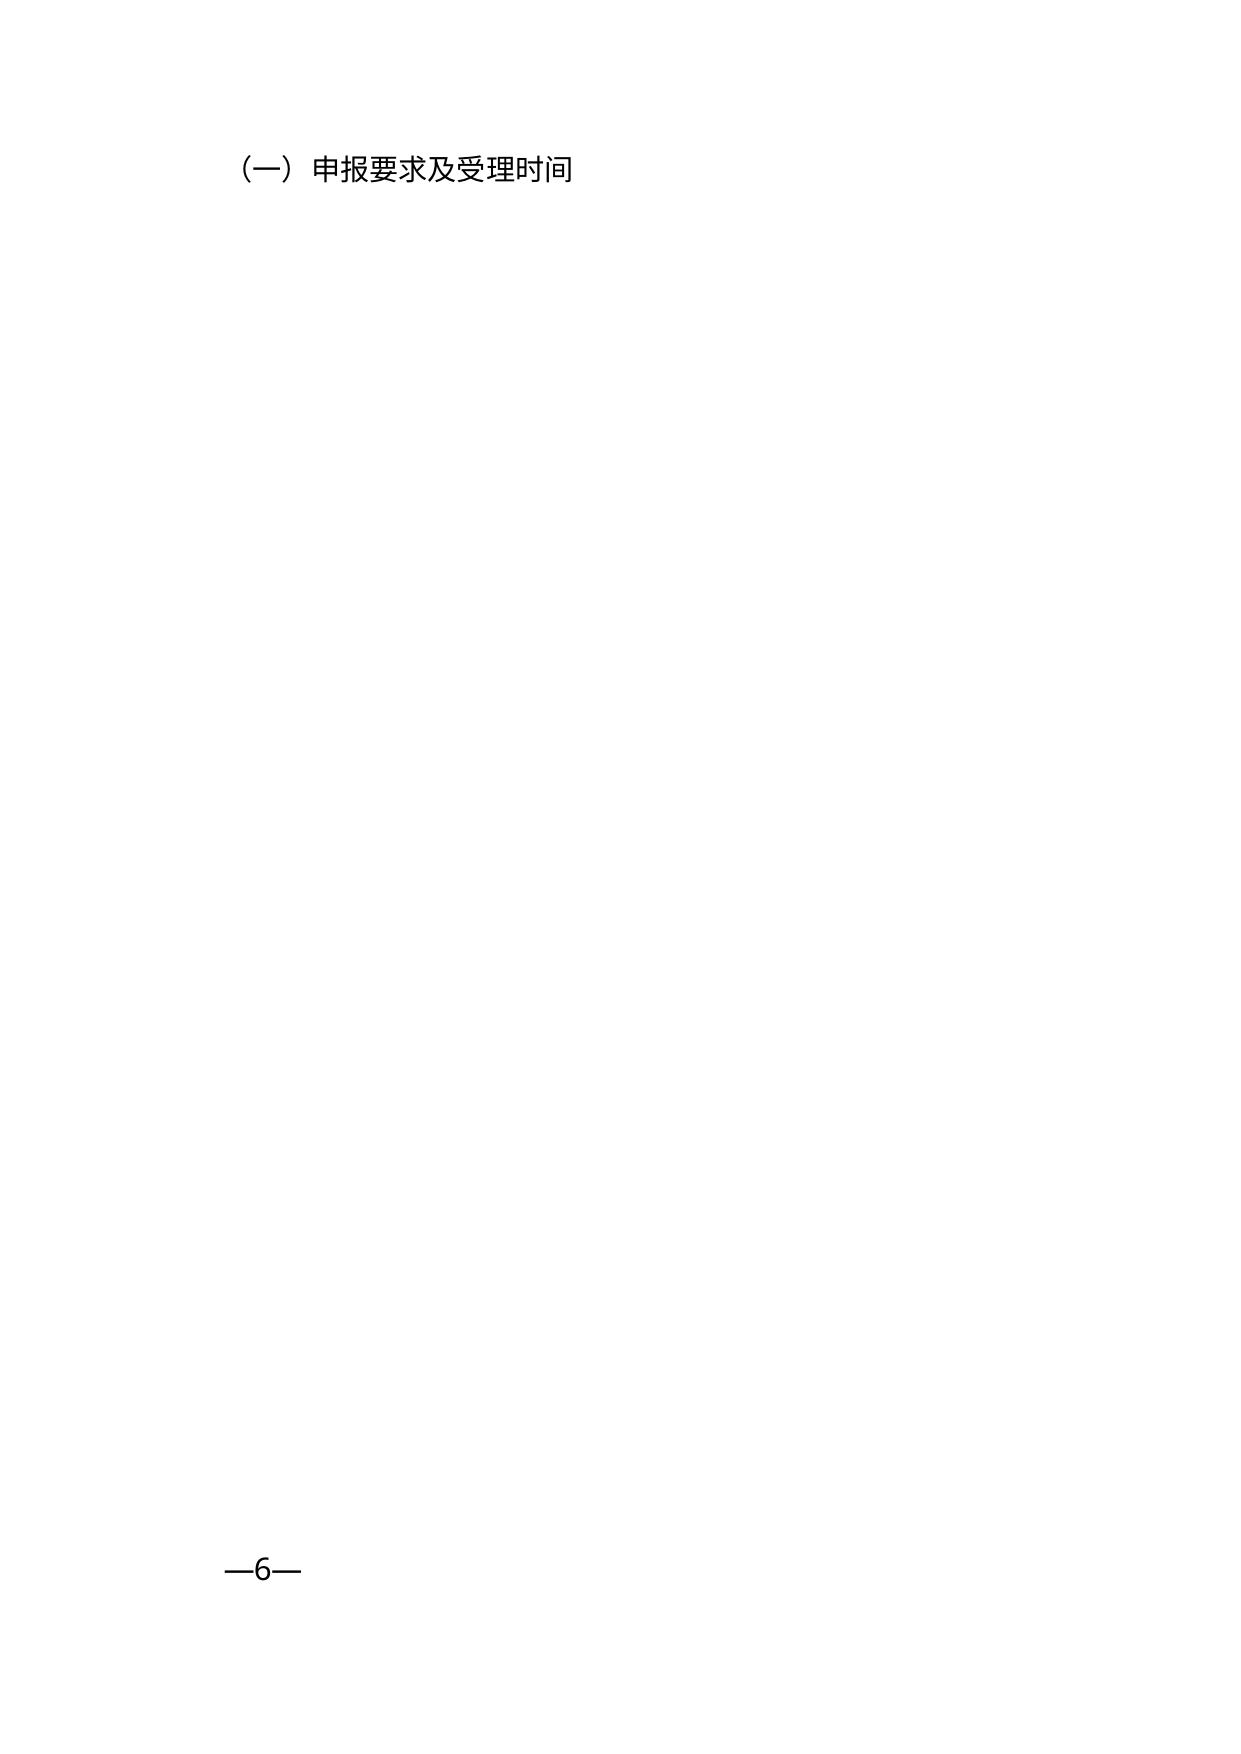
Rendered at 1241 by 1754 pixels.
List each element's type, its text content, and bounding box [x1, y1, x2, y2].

text （一）申报要求及受理时间 [160, 149, 1111, 189]
